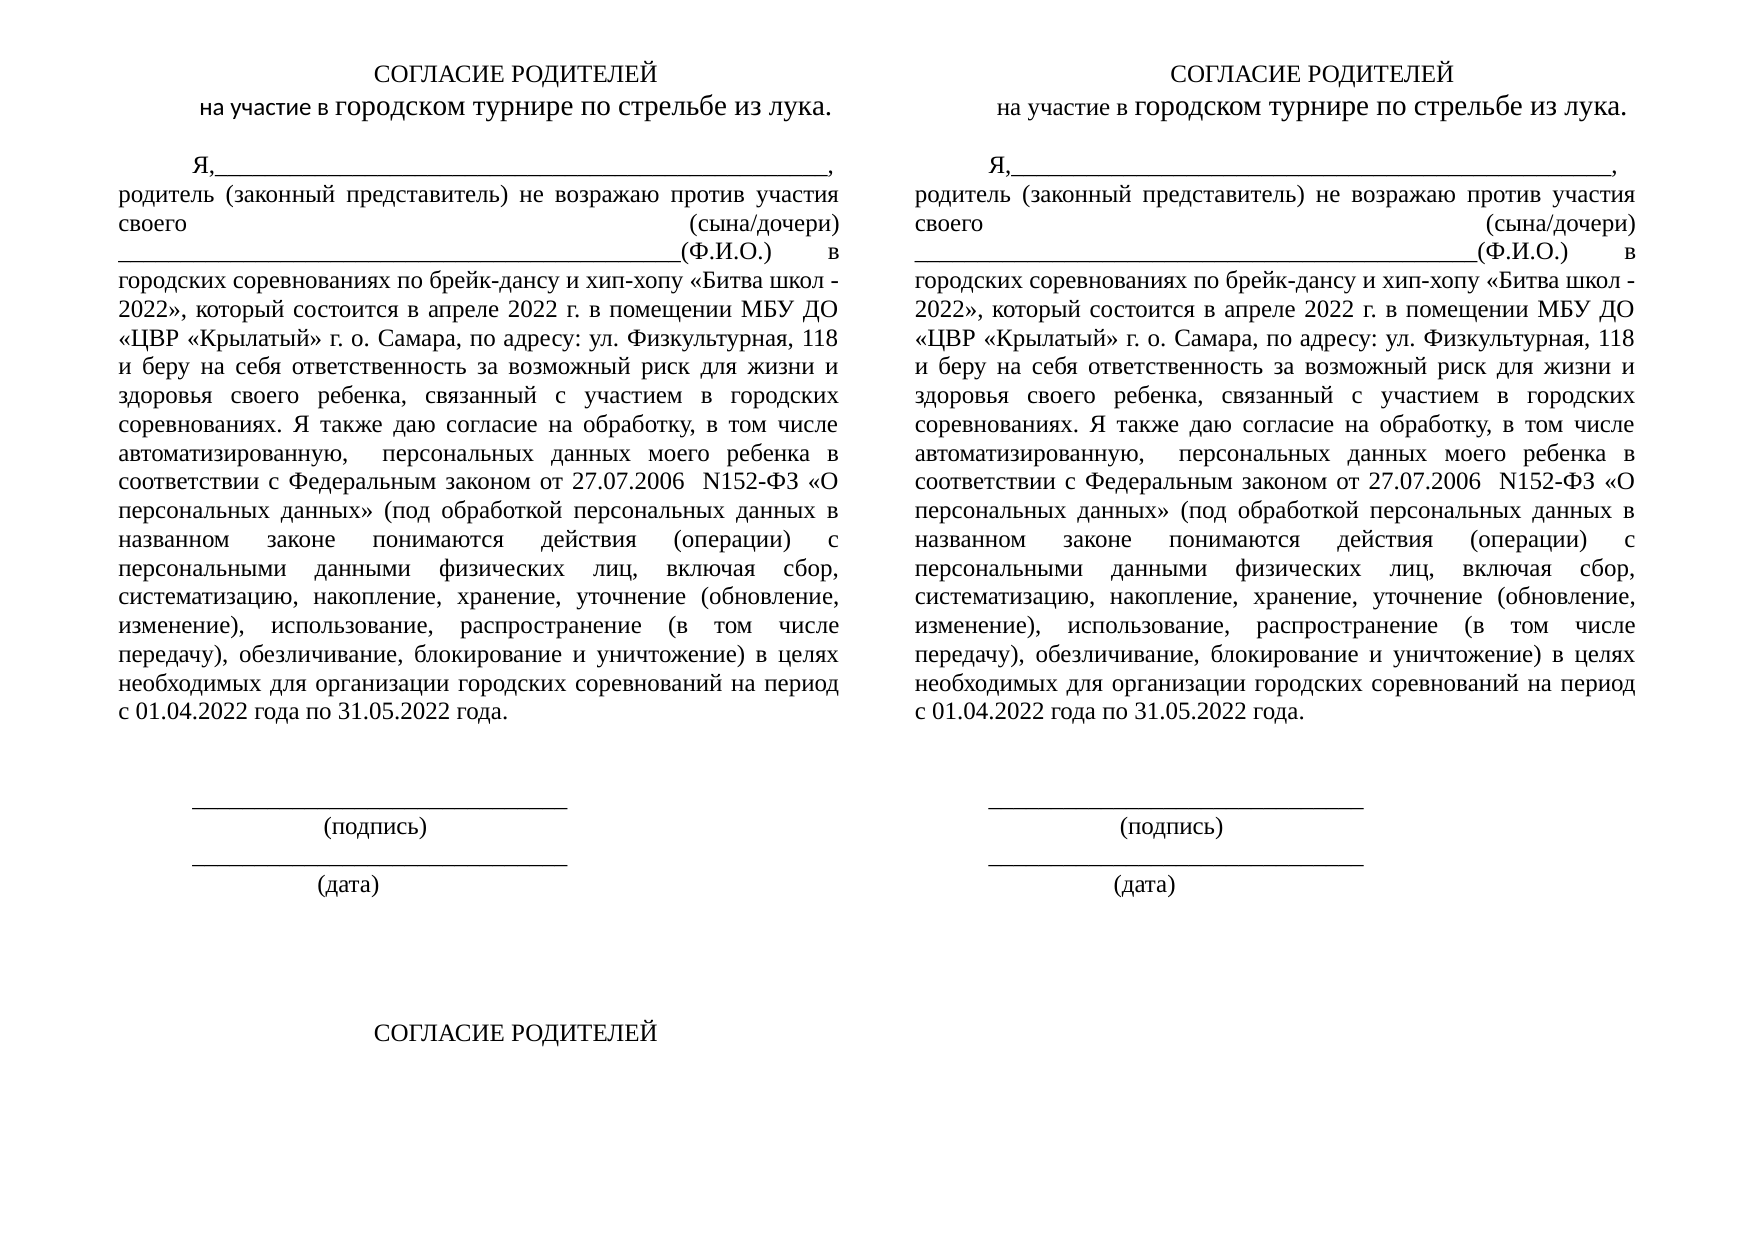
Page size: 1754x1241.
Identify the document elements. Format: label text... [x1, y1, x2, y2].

text (дата) [914, 869, 1636, 898]
text на участие в городском турнире по стрельбе из лука. [118, 88, 839, 121]
text ______________________________ [914, 840, 1636, 869]
text Я,_________________________________________________, родитель (законный представитель) не возражаю против участия своего (сына/дочери) _____________________________________________(Ф.И.О.) в городских соревнованиях по брейк-дансу и хип-хопу «Битва школ - 2022», который состоится в апреле 2022 г. в помещении МБУ ДО «ЦВР «Крылатый» г. о. Самара, по адресу: ул. Физкультурная, 118 и беру на себя ответственность за возможный риск для жизни и здоровья своего ребенка, связанный с участием в городских соревнованиях. Я также даю согласие на обработку, в том числе автоматизированную, персональных данных моего ребенка в соответствии с Федеральным законом от 27.07.2006 N152-ФЗ «О персональных данных» (под обработкой персональных данных в названном законе понимаются действия (операции) с персональными данными физических лиц, включая сбор, систематизацию, накопление, хранение, уточнение (обновление, изменение), использование, распространение (в том числе передачу), обезличивание, блокирование и уничтожение) в целях необходимых для организации городских соревнований на период с 01.04.2022 года по 31.05.2022 года. [118, 150, 839, 725]
text СОГЛАСИЕ РОДИТЕЛЕЙ [118, 1018, 839, 1047]
text Я,________________________________________________, родитель (законный представитель) не возражаю против участия своего (сына/дочери) _____________________________________________(Ф.И.О.) в городских соревнованиях по брейк-дансу и хип-хопу «Битва школ - 2022», который состоится в апреле 2022 г. в помещении МБУ ДО «ЦВР «Крылатый» г. о. Самара, по адресу: ул. Физкультурная, 118 и беру на себя ответственность за возможный риск для жизни и здоровья своего ребенка, связанный с участием в городских соревнованиях. Я также даю согласие на обработку, в том числе автоматизированную, персональных данных моего ребенка в соответствии с Федеральным законом от 27.07.2006 N152-ФЗ «О персональных данных» (под обработкой персональных данных в названном законе понимаются действия (операции) с персональными данными физических лиц, включая сбор, систематизацию, накопление, хранение, уточнение (обновление, изменение), использование, распространение (в том числе передачу), обезличивание, блокирование и уничтожение) в целях необходимых для организации городских соревнований на период с 01.04.2022 года по 31.05.2022 года. [914, 150, 1636, 725]
text ______________________________ [118, 783, 839, 811]
text на участие в городском турнире по стрельбе из лука. [914, 88, 1636, 121]
text СОГЛАСИЕ РОДИТЕЛЕЙ [914, 59, 1636, 88]
text (подпись) [914, 811, 1636, 840]
text (дата) [118, 869, 839, 898]
text СОГЛАСИЕ РОДИТЕЛЕЙ [118, 59, 839, 88]
text (подпись) [118, 811, 839, 840]
text ______________________________ [914, 783, 1636, 811]
text ______________________________ [118, 840, 839, 869]
